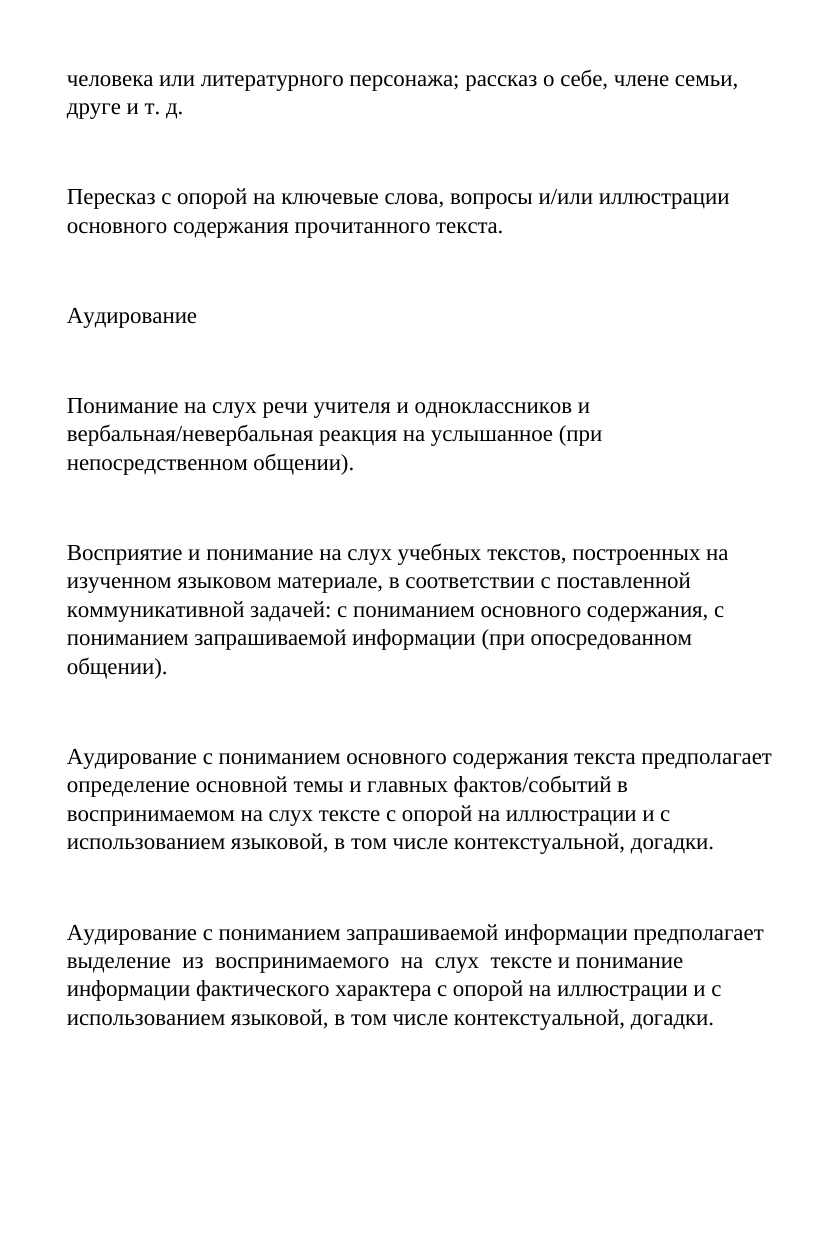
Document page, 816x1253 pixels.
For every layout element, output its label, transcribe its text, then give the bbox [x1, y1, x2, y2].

text Понимание на слух речи учителя и одноклассников и вербальная/невербальная реакция на услышанное (при непосредственном общении). [67, 392, 786, 475]
text Аудирование [67, 302, 786, 328]
text Аудирование с пониманием запрашиваемой информации предполагает выделение из воспринимаемого на слух тексте и понимание информации фактического характера с опорой на иллюстрации и с использованием языковой, в том числе контекстуальной, догадки. [67, 919, 786, 1030]
text Пересказ с опорой на ключевые слова, вопросы и/или иллюстрации основного содержания прочитанного текста. [67, 183, 786, 238]
text Аудирование с пониманием основного содержания текста предполагает определение основной темы и главных фактов/событий в воспринимаемом на слух тексте с опорой на иллюстрации и с использованием языковой, в том числе контекстуальной, догадки. [67, 743, 786, 855]
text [67, 64, 786, 119]
text Восприятие и понимание на слух учебных текстов, построенных на изученном языковом материале, в соответствии с поставленной коммуникативной задачей: с пониманием основного содержания, с пониманием запрашиваемой информации (при опосредованном общении). [67, 539, 786, 679]
